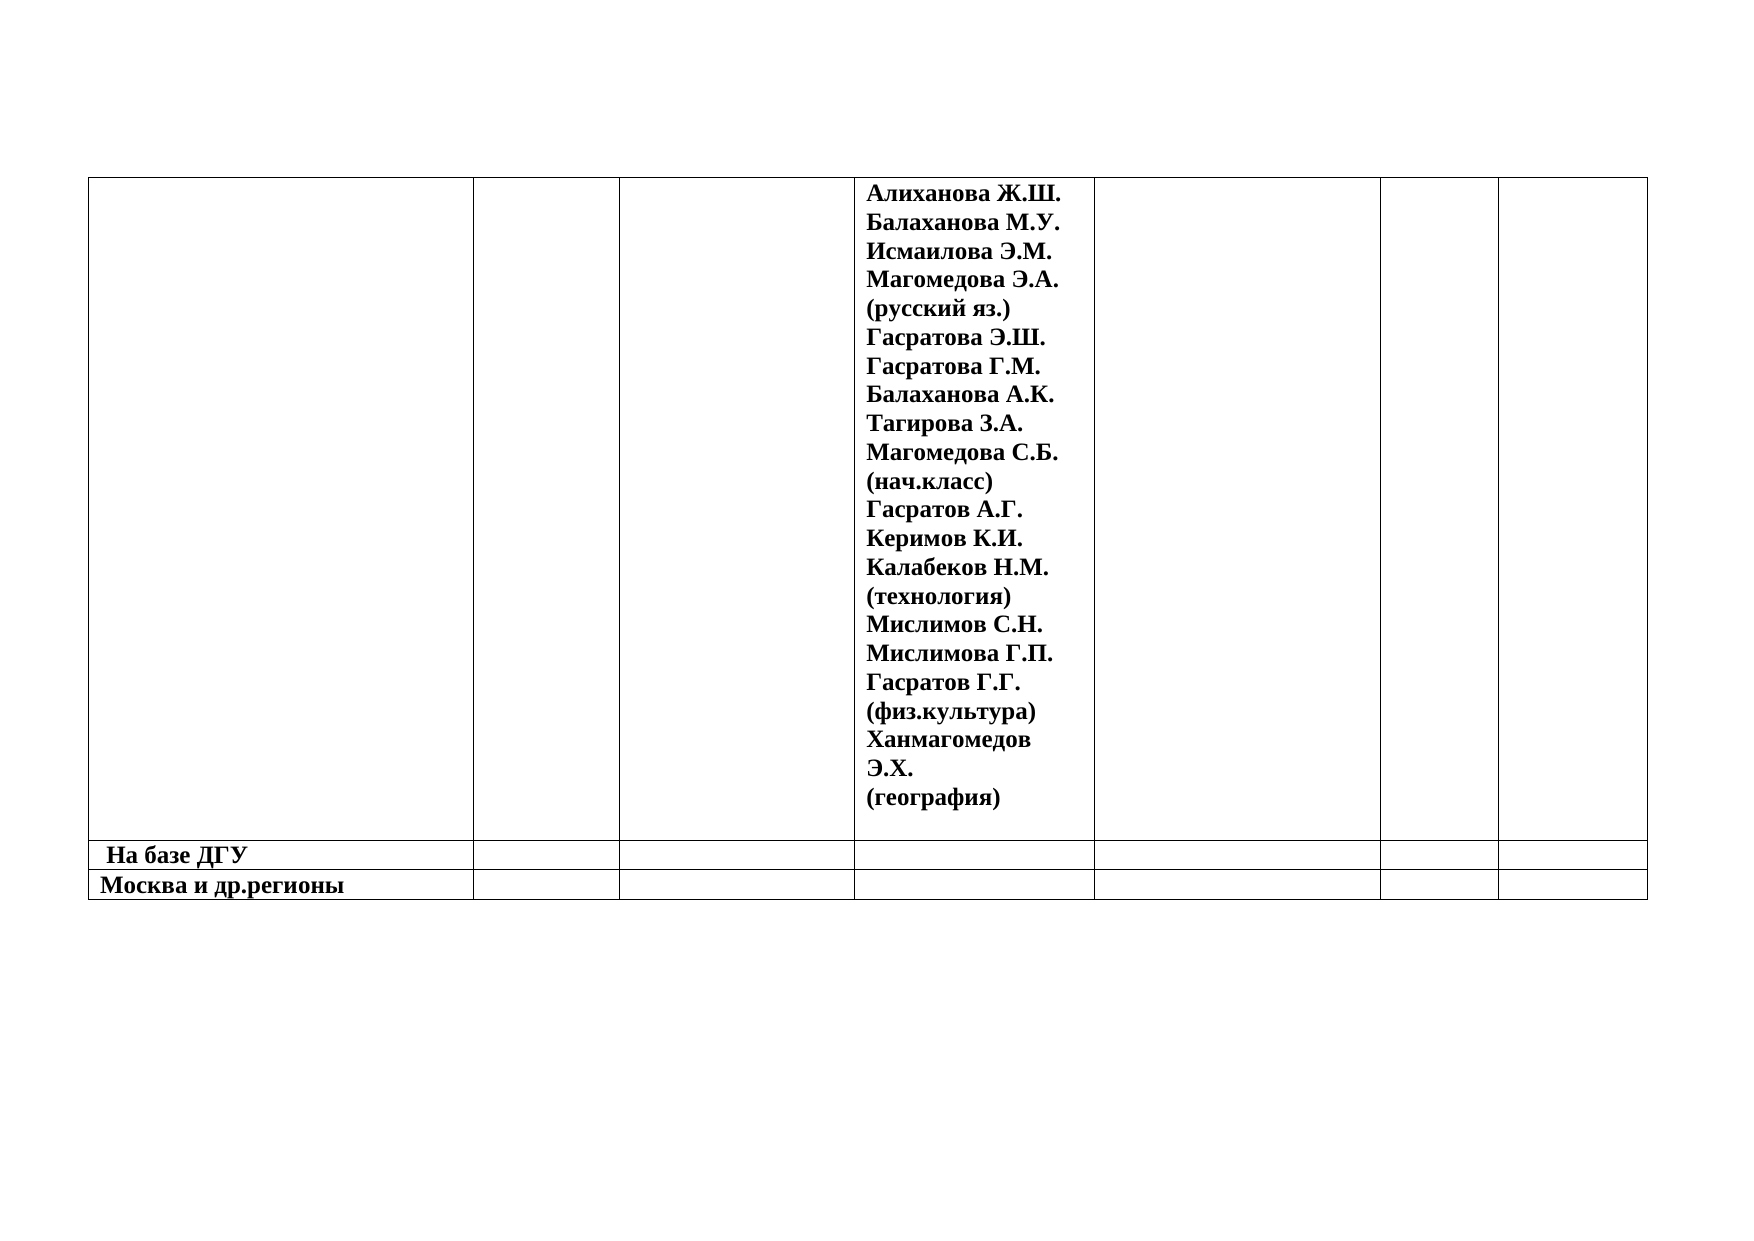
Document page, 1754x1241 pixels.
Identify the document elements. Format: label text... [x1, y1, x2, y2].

table_cell [1095, 841, 1380, 869]
table_cell [1499, 841, 1647, 869]
table_cell На базе ДГУ [89, 841, 473, 869]
table_cell [474, 841, 619, 869]
table_cell [1095, 178, 1380, 839]
table_cell [1095, 870, 1380, 899]
table_cell Москва и др.регионы [89, 870, 473, 899]
table_cell [1499, 870, 1647, 899]
table_cell [1499, 178, 1647, 839]
table_cell [620, 178, 854, 839]
table_cell [1381, 178, 1498, 839]
table_cell [474, 178, 619, 839]
table_cell [855, 870, 1094, 899]
table_cell [620, 870, 854, 899]
table_cell [1381, 870, 1498, 899]
table_cell [1381, 841, 1498, 869]
table_cell [620, 841, 854, 869]
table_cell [89, 178, 473, 839]
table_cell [855, 178, 1094, 839]
table_cell [474, 870, 619, 899]
table_cell [855, 841, 1094, 869]
